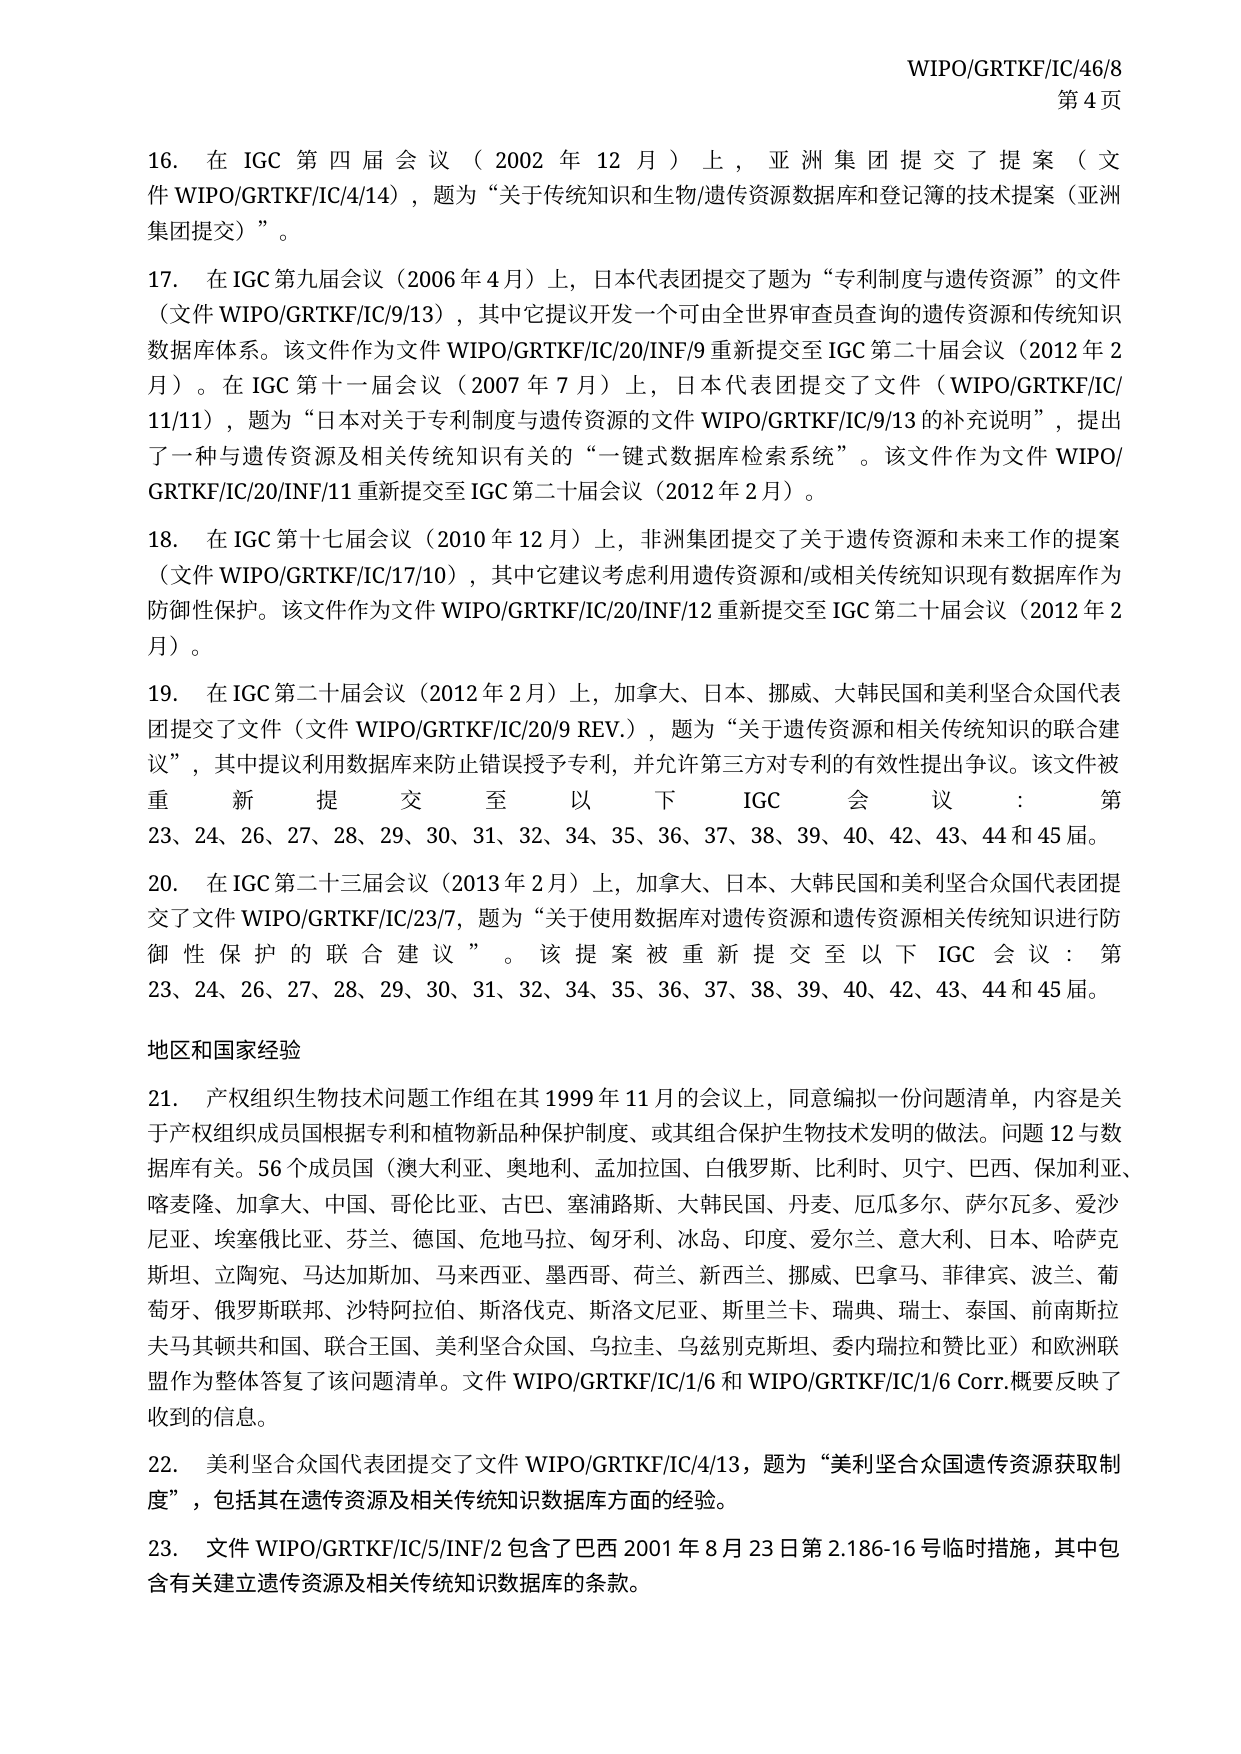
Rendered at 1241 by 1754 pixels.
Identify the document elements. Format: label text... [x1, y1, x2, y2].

text . 在IGC第四届会议（2002年12月）上，亚洲集团提交了提案（文件WIPO/GRTKF/IC/4/14），题为“关于传统知识和生物/遗传资源数据库和登记簿的技术提案（亚洲集团提交）”。 [148, 139, 1122, 246]
text . 文件WIPO/GRTKF/IC/5/INF/2包含了巴西2001年8月23日第2.186-16号临时措施，其中包含有关建立遗传资源及相关传统知识数据库的条款。 [148, 1527, 1122, 1598]
text . 在IGC第二十届会议（2012年2月）上，加拿大、日本、挪威、大韩民国和美利坚合众国代表团提交了文件（文件WIPO/GRTKF/IC/20/9 REV.），题为“关于遗传资源和相关传统知识的联合建议”，其中提议利用数据库来防止错误授予专利，并允许第三方对专利的有效性提出争议。该文件被重新提交至以下IGC会议：第23、24、26、27、28、29、30、31、32、34、35、36、37、38、39、40、42、43、44和45届。 [148, 673, 1122, 850]
text . 产权组织生物技术问题工作组在其1999年11月的会议上，同意编拟一份问题清单，内容是关于产权组织成员国根据专利和植物新品种保护制度、或其组合保护生物技术发明的做法。问题12与数据库有关。56个成员国（澳大利亚、奥地利、孟加拉国、白俄罗斯、比利时、贝宁、巴西、保加利亚、喀麦隆、加拿大、中国、哥伦比亚、古巴、塞浦路斯、大韩民国、丹麦、厄瓜多尔、萨尔瓦多、爱沙尼亚、埃塞俄比亚、芬兰、德国、危地马拉、匈牙利、冰岛、印度、爱尔兰、意大利、日本、哈萨克斯坦、立陶宛、马达加斯加、马来西亚、墨西哥、荷兰、新西兰、挪威、巴拿马、菲律宾、波兰、葡萄牙、俄罗斯联邦、沙特阿拉伯、斯洛伐克、斯洛文尼亚、斯里兰卡、瑞典、瑞士、泰国、前南斯拉夫马其顿共和国、联合王国、美利坚合众国、乌拉圭、乌兹别克斯坦、委内瑞拉和赞比亚）和欧洲联盟作为整体答复了该问题清单。文件WIPO/GRTKF/IC/1/6和WIPO/GRTKF/IC/1/6 Corr.概要反映了收到的信息。 [148, 1077, 1122, 1431]
text . 美利坚合众国代表团提交了文件WIPO/GRTKF/IC/4/13，题为“美利坚合众国遗传资源获取制度”，包括其在遗传资源及相关传统知识数据库方面的经验。 [148, 1444, 1122, 1514]
text . 在IGC第九届会议（2006年4月）上，日本代表团提交了题为“专利制度与遗传资源”的文件（文件WIPO/GRTKF/IC/9/13），其中它提议开发一个可由全世界审查员查询的遗传资源和传统知识数据库体系。该文件作为文件WIPO/GRTKF/IC/20/INF/9重新提交至IGC第二十届会议（2012年2月）。在IGC第十一届会议（2007年7月）上，日本代表团提交了文件（WIPO/GRTKF/IC/11/11），题为“日本对关于专利制度与遗传资源的文件WIPO/GRTKF/IC/9/13的补充说明”，提出了一种与遗传资源及相关传统知识有关的“一键式数据库检索系统”。该文件作为文件WIPO/GRTKF/IC/20/INF/11重新提交至IGC第二十届会议（2012年2月）。 [148, 258, 1122, 506]
text . 在IGC第二十三届会议（2013年2月）上，加拿大、日本、大韩民国和美利坚合众国代表团提交了文件WIPO/GRTKF/IC/23/7，题为“关于使用数据库对遗传资源和遗传资源相关传统知识进行防御性保护的联合建议”。该提案被重新提交至以下IGC会议：第23、24、26、27、28、29、30、31、32、34、35、36、37、38、39、40、42、43、44和45届。 [148, 862, 1122, 1004]
text 地区和国家经验 [148, 1029, 1122, 1064]
text . 在IGC第十七届会议（2010年12月）上，非洲集团提交了关于遗传资源和未来工作的提案（文件WIPO/GRTKF/IC/17/10），其中它建议考虑利用遗传资源和/或相关传统知识现有数据库作为防御性保护。该文件作为文件WIPO/GRTKF/IC/20/INF/12重新提交至IGC第二十届会议（2012年2月）。 [148, 519, 1122, 660]
